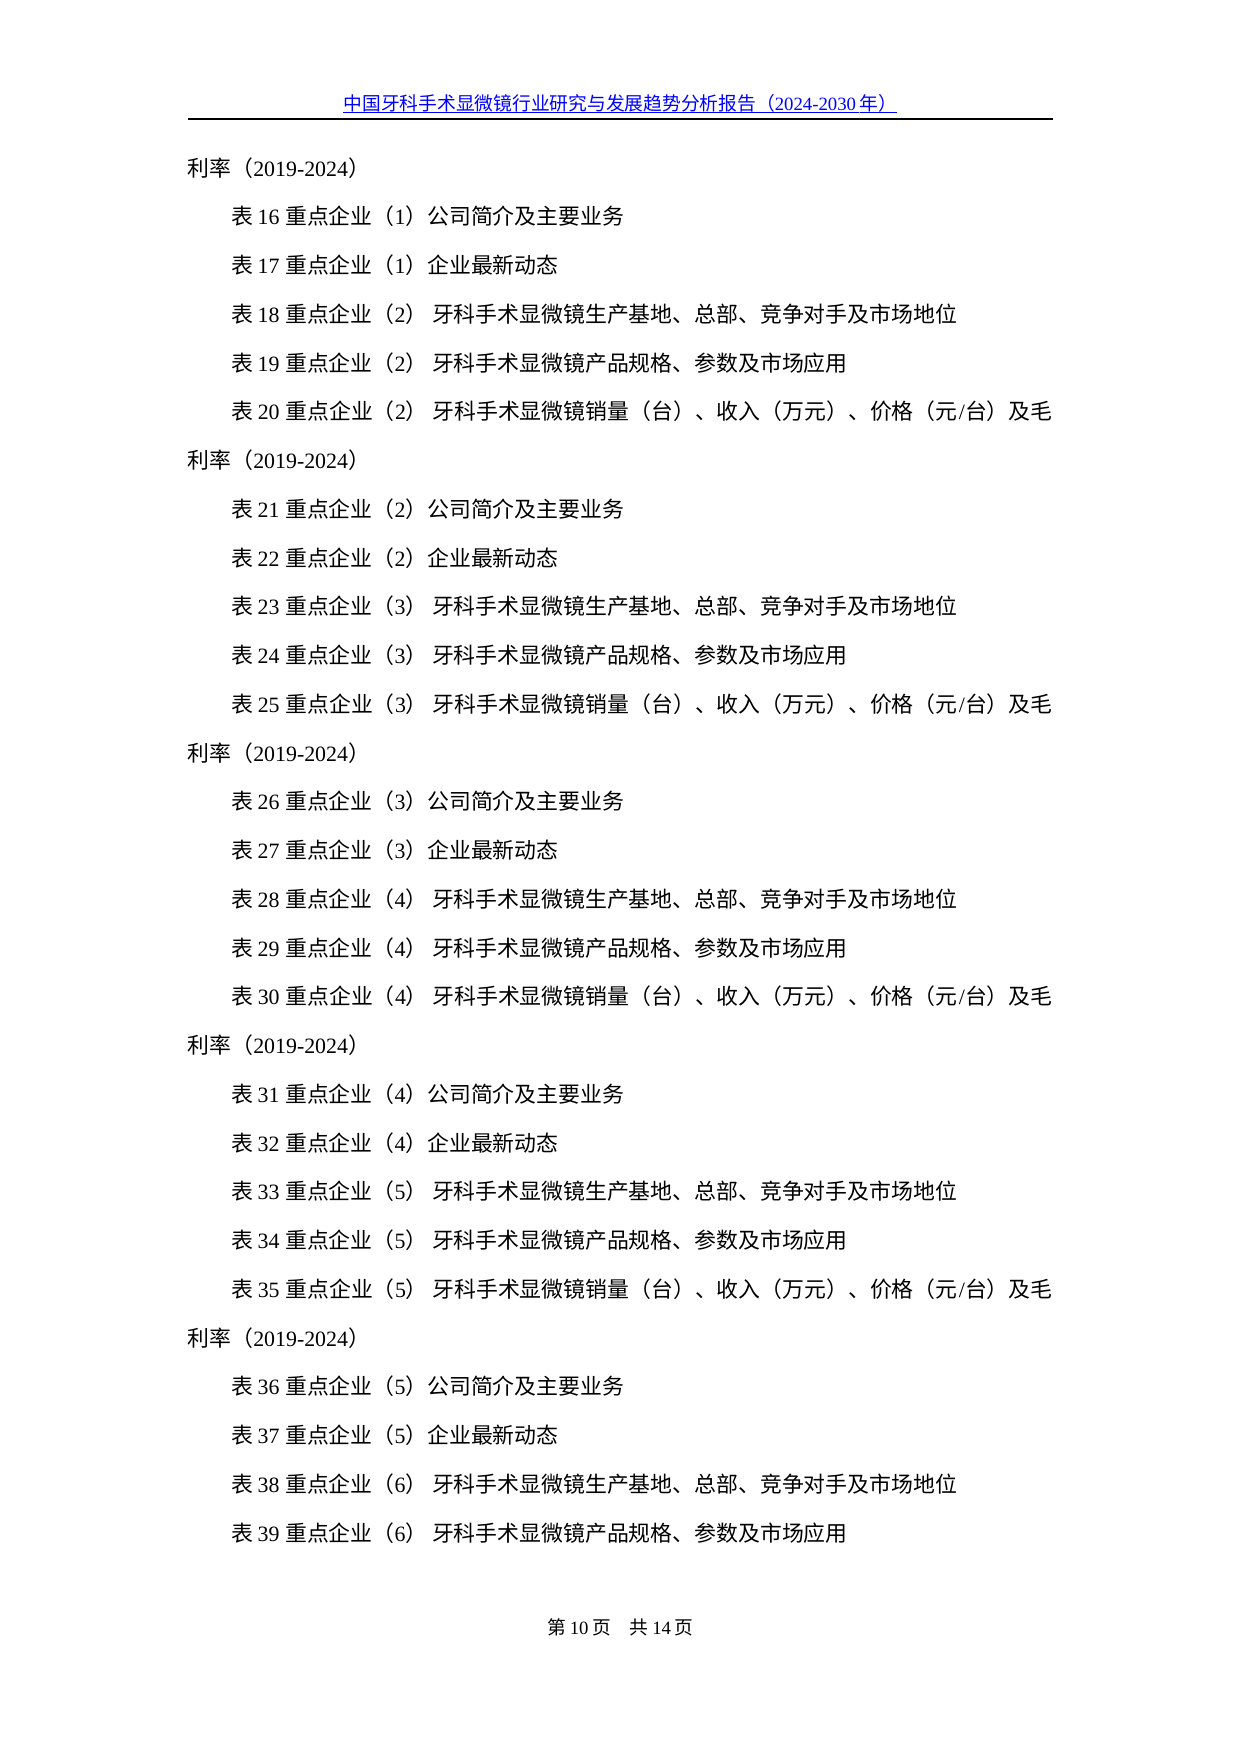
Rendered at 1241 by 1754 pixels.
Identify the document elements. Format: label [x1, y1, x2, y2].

text [187, 150, 1053, 1548]
